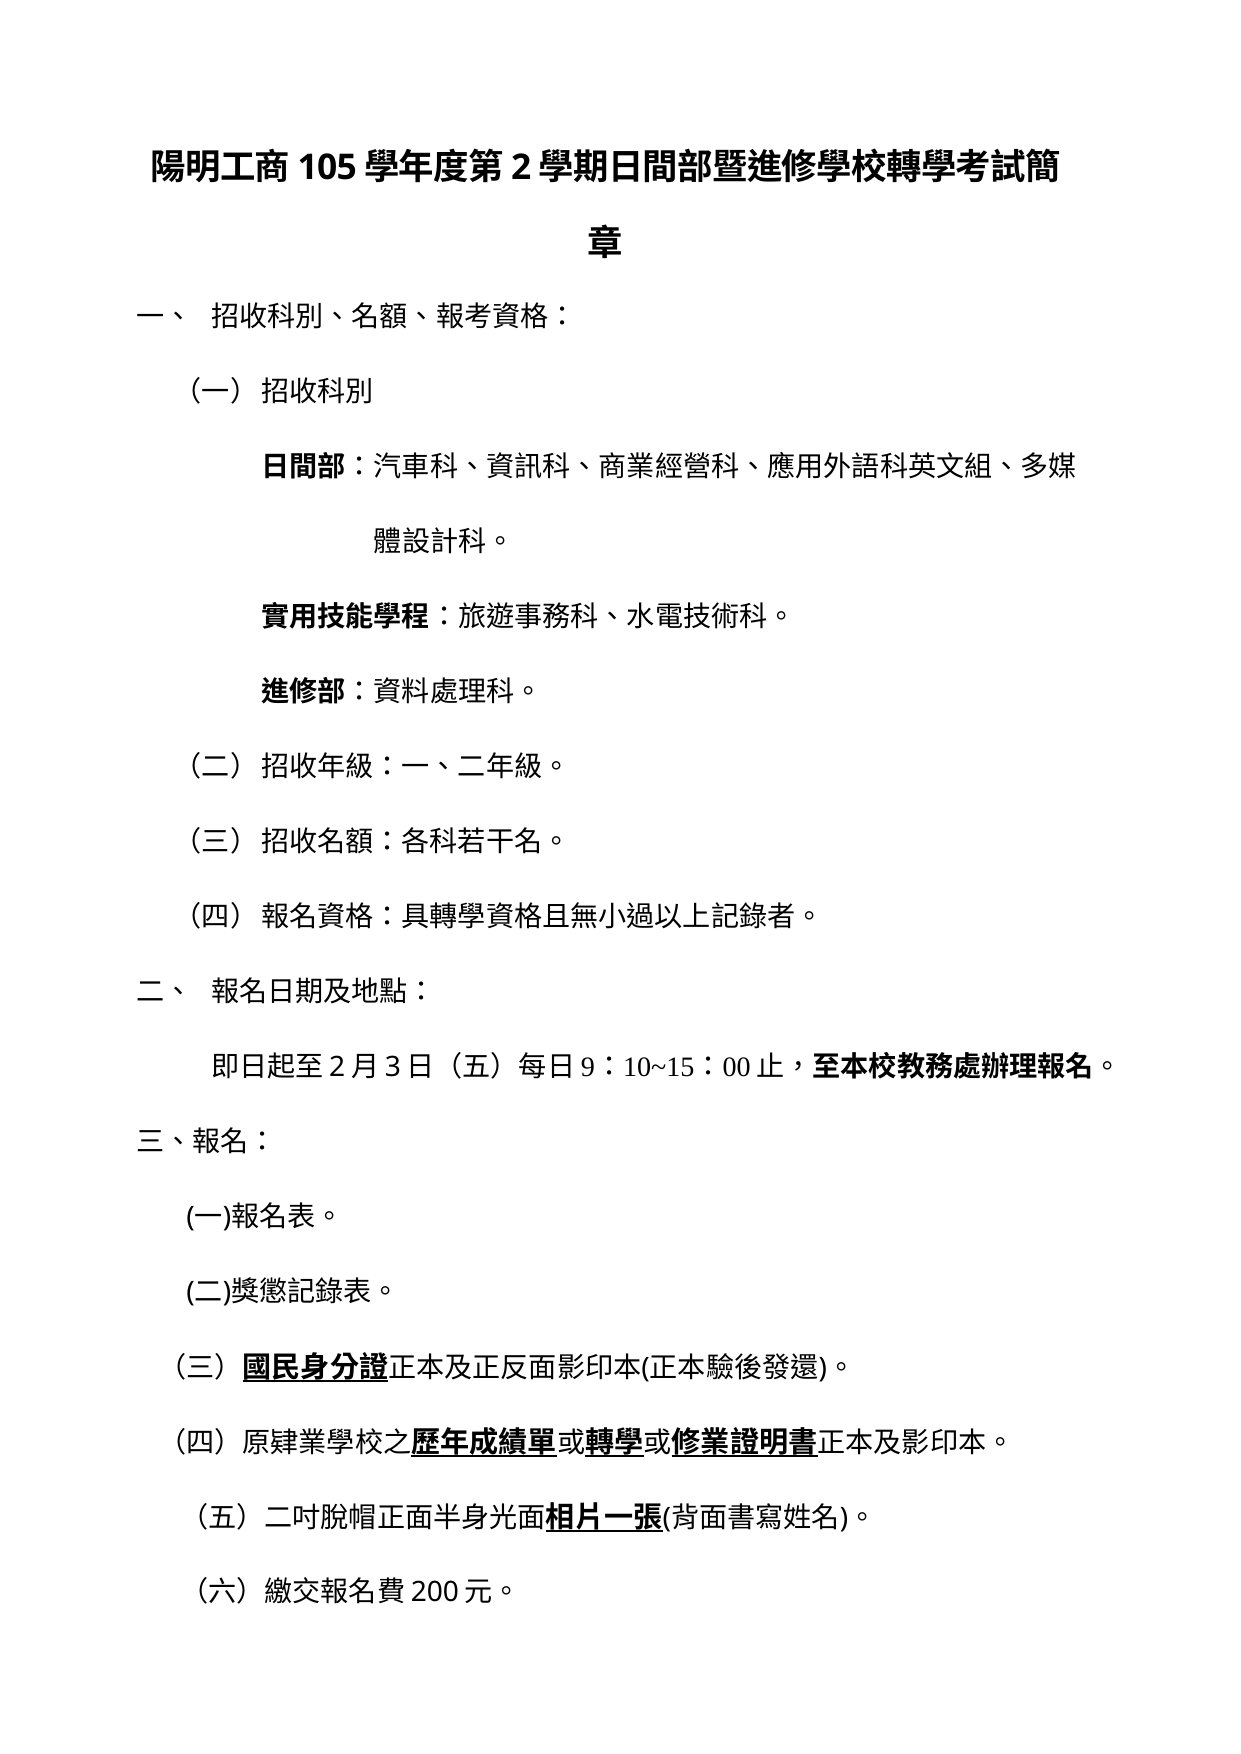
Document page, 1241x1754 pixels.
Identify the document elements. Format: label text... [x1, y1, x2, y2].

text 三、報名： [136, 1102, 1104, 1177]
list 招收科別、名額、報考資格： [136, 277, 1104, 352]
text 進修部：資料處理科。 [261, 652, 1104, 727]
text 陽明工商105學年度第2學期日間部暨進修學校轉學考試簡章 [136, 127, 1075, 277]
text （四）原肄業學校之歷年成績單或轉學或修業證明書正本及影印本。 [136, 1402, 1104, 1477]
text (一)報名表。 [186, 1177, 1104, 1252]
list 報名日期及地點： [136, 952, 1104, 1027]
text (二)獎懲記錄表。 [186, 1252, 1104, 1327]
text （三）國民身分證正本及正反面影印本(正本驗後發還)。 [136, 1327, 1104, 1402]
list 報名資格：具轉學資格且無小過以上記錄者。 [173, 877, 1104, 952]
text 實用技能學程：旅遊事務科、水電技術科。 [261, 577, 1104, 652]
text （六）繳交報名費200元。 [136, 1552, 1104, 1627]
list 招收科別 [173, 352, 1104, 427]
text 日間部：汽車科、資訊科、商業經營科、應用外語科英文組、多媒體設計科。 [261, 427, 1104, 577]
text （五）二吋脫帽正面半身光面相片一張(背面書寫姓名)。 [136, 1477, 1104, 1552]
list 招收名額：各科若干名。 [173, 802, 1104, 877]
text 即日起至2月3日（五）每日9：10~15：00止，至本校教務處辦理報名。 [211, 1027, 1104, 1102]
list 招收年級：一、二年級。 [173, 727, 1104, 802]
